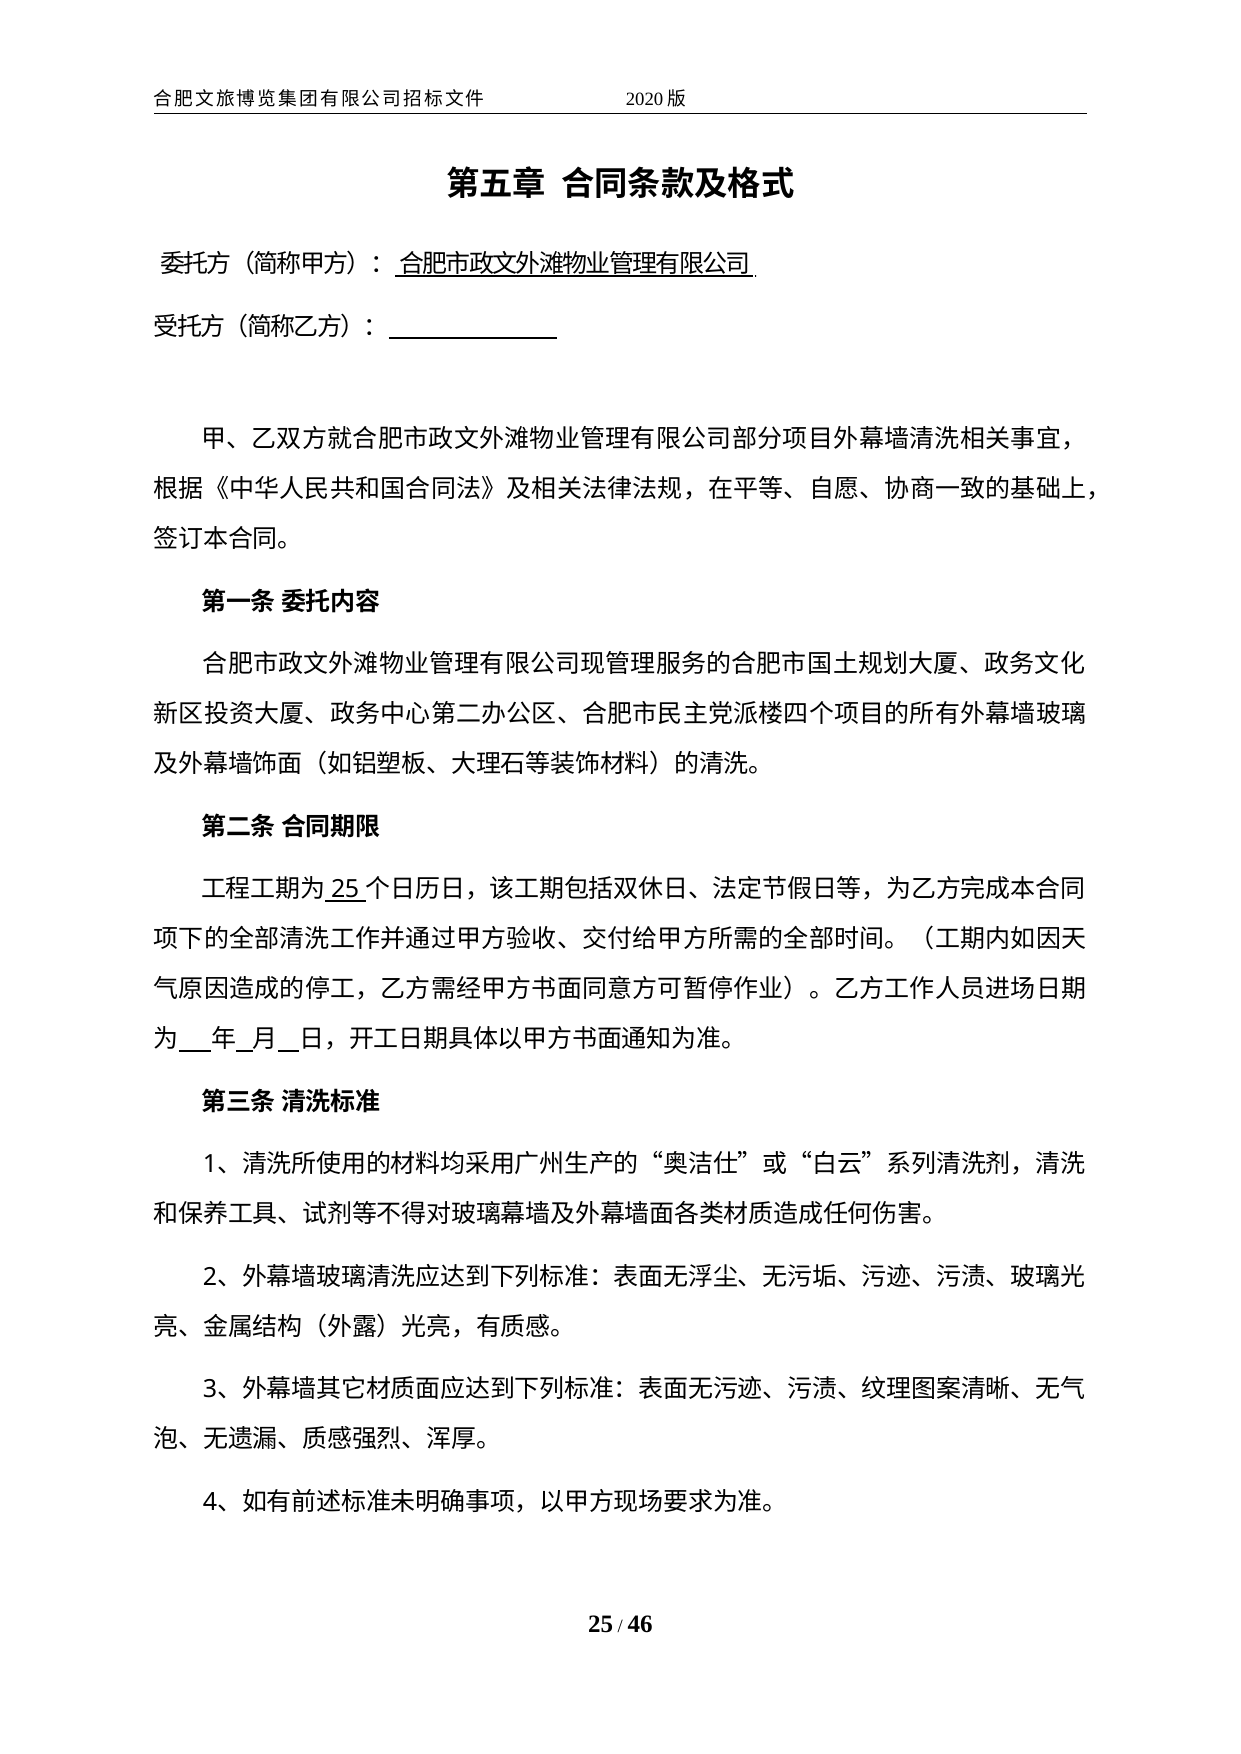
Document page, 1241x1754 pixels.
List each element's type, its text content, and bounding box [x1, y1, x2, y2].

text 3、外幕墙其它材质面应达到下列标准：表面无污迹、污渍、纹理图案清晰、无气泡、无遗漏、质感强烈、浑厚。 [153, 1358, 1087, 1458]
text 2、外幕墙玻璃清洗应达到下列标准：表面无浮尘、无污垢、污迹、污渍、玻璃光亮、金属结构（外露）光亮，有质感。 [153, 1245, 1087, 1345]
text 第三条 清洗标准 [153, 1070, 1087, 1120]
text 甲、乙双方就合肥市政文外滩物业管理有限公司部分项目外幕墙清洗相关事宜，根据《中华人民共和国合同法》及相关法律法规，在平等、自愿、协商一致的基础上，签订本合同。 [153, 408, 1087, 558]
text 工程工期为 25 个日历日，该工期包括双休日、法定节假日等，为乙方完成本合同项下的全部清洗工作并通过甲方验收、交付给甲方所需的全部时间。（工期内如因天气原因造成的停工，乙方需经甲方书面同意方可暂停作业）。乙方工作人员进场日期为 年 月 日，开工日期具体以甲方书面通知为准。 [153, 858, 1087, 1058]
text 受托方（简称乙方）： [153, 295, 1087, 395]
text 合肥市政文外滩物业管理有限公司现管理服务的合肥市国土规划大厦、政务文化新区投资大厦、政务中心第二办公区、合肥市民主党派楼四个项目的所有外幕墙玻璃及外幕墙饰面（如铝塑板、大理石等装饰材料）的清洗。 [153, 633, 1087, 783]
text 第二条 合同期限 [153, 795, 1087, 845]
text 1、清洗所使用的材料均采用广州生产的“奥洁仕”或“白云”系列清洗剂，清洗和保养工具、试剂等不得对玻璃幕墙及外幕墙面各类材质造成任何伤害。 [153, 1133, 1087, 1233]
text 委托方（简称甲方）： 合肥市政文外滩物业管理有限公司 [153, 233, 1087, 283]
text 第一条 委托内容 [153, 570, 1087, 620]
text 4、如有前述标准未明确事项，以甲方现场要求为准。 [153, 1470, 1087, 1520]
subtitle 第五章 合同条款及格式 [153, 153, 1087, 206]
